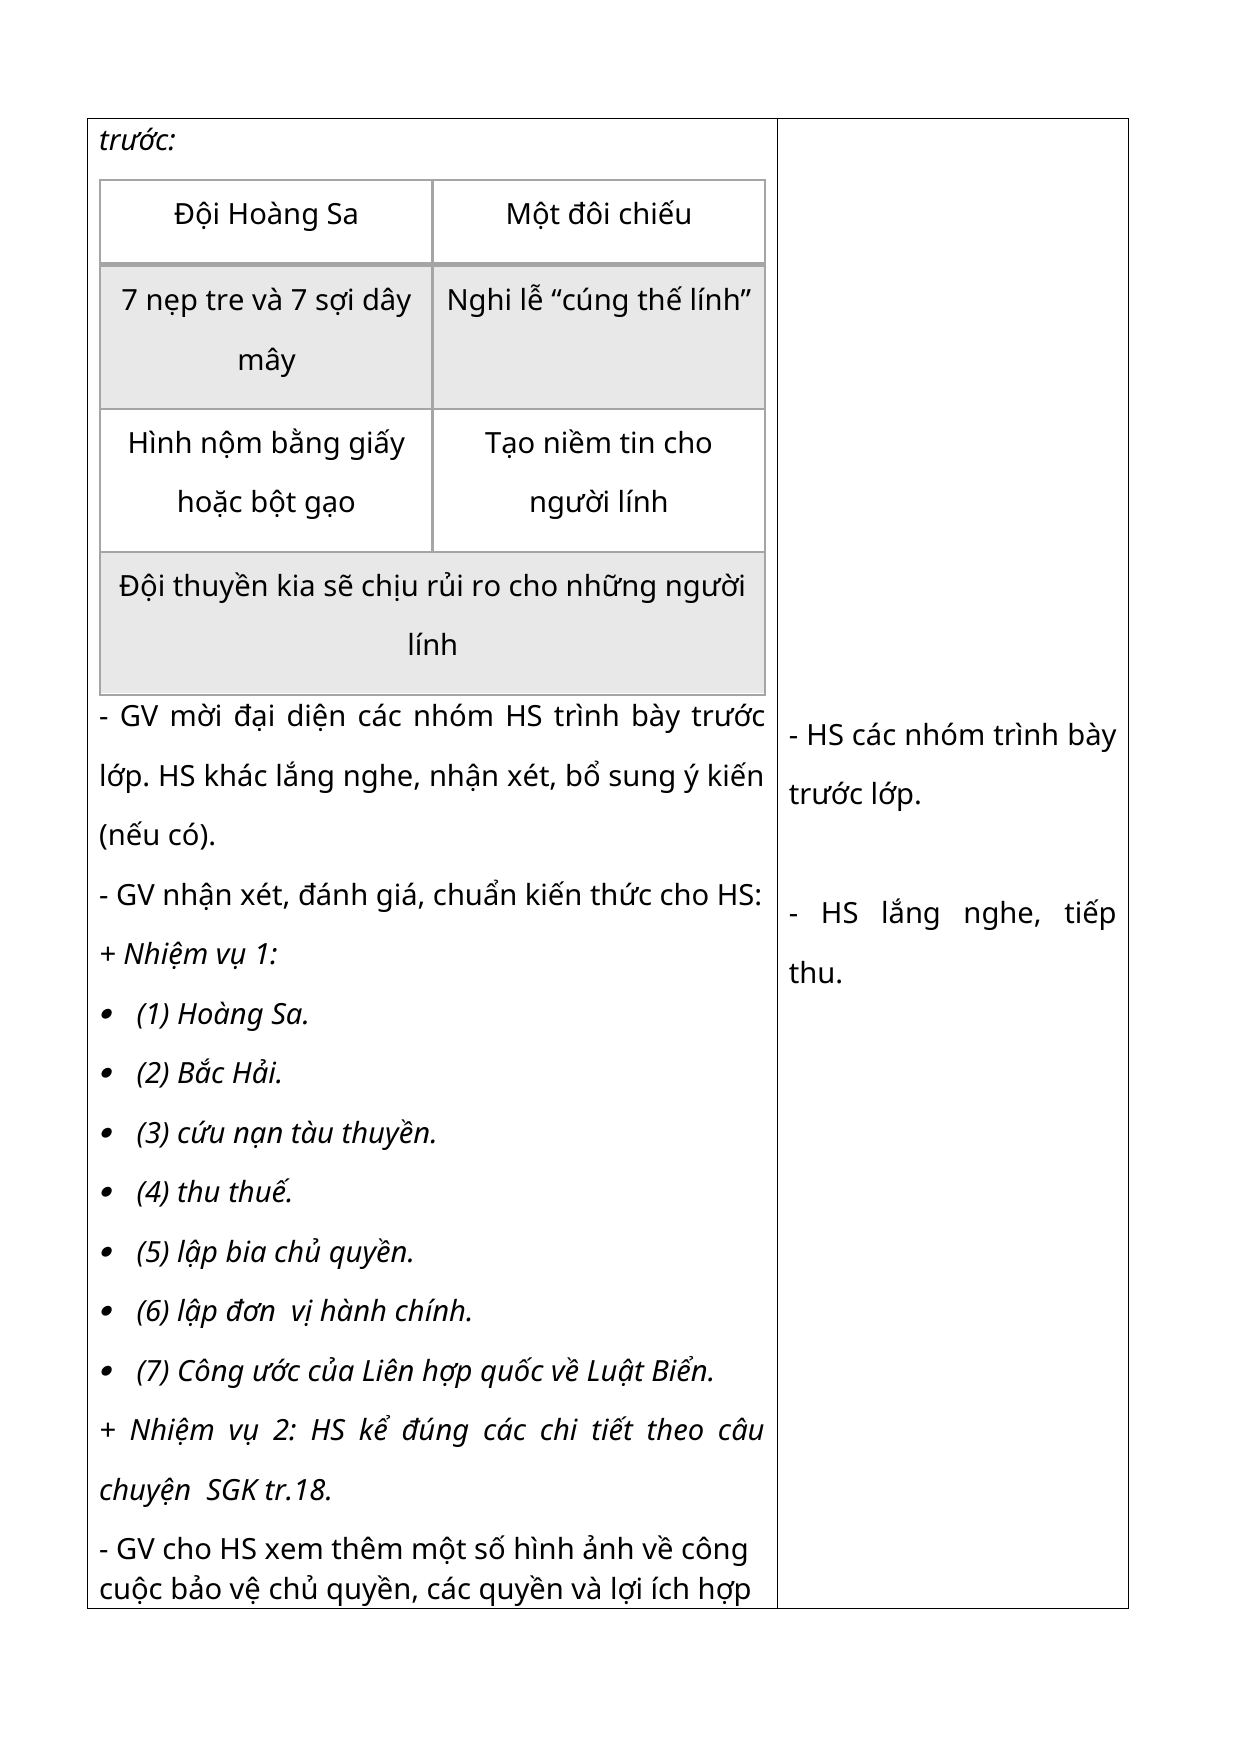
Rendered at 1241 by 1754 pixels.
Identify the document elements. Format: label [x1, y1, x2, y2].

table_cell [88, 119, 777, 1608]
table_cell [778, 119, 1128, 1608]
